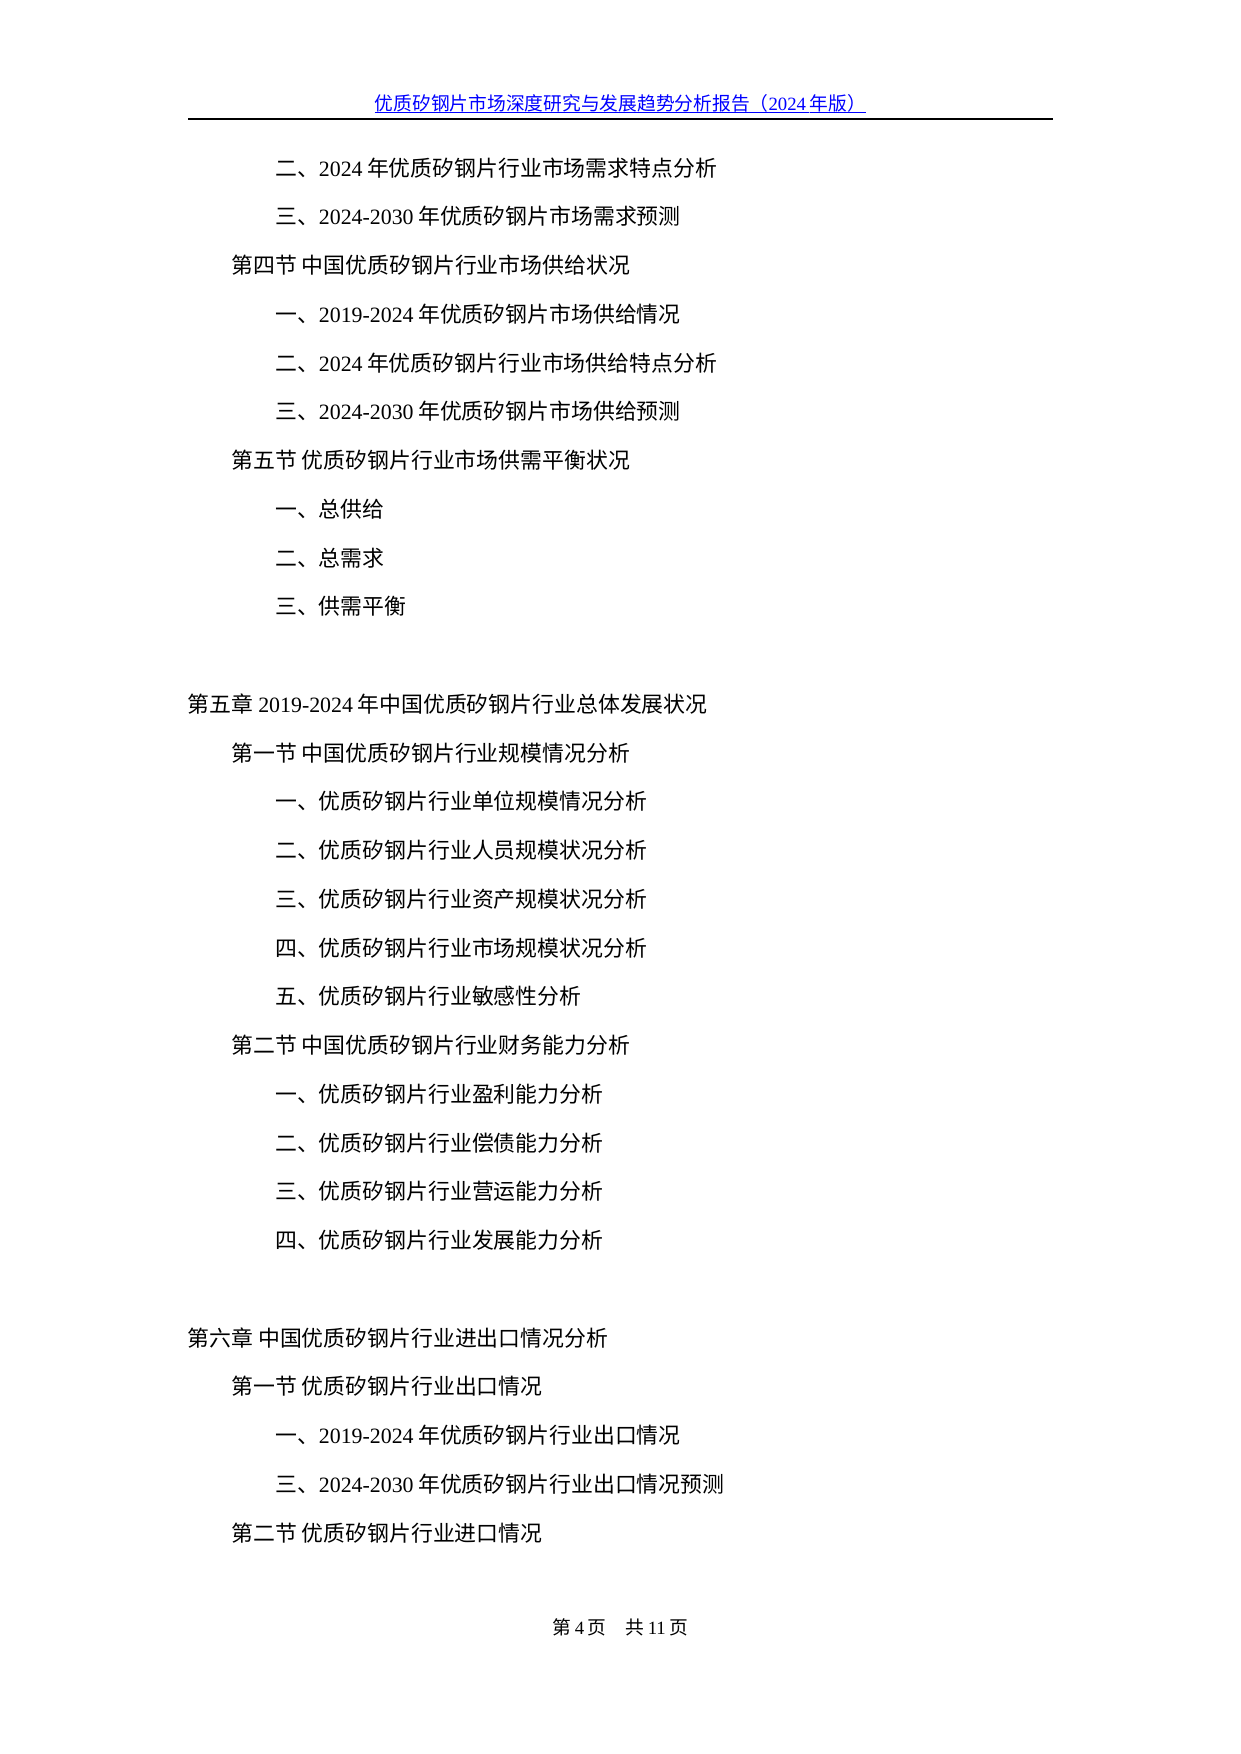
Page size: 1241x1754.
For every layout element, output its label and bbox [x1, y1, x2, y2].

text [187, 150, 1053, 1548]
